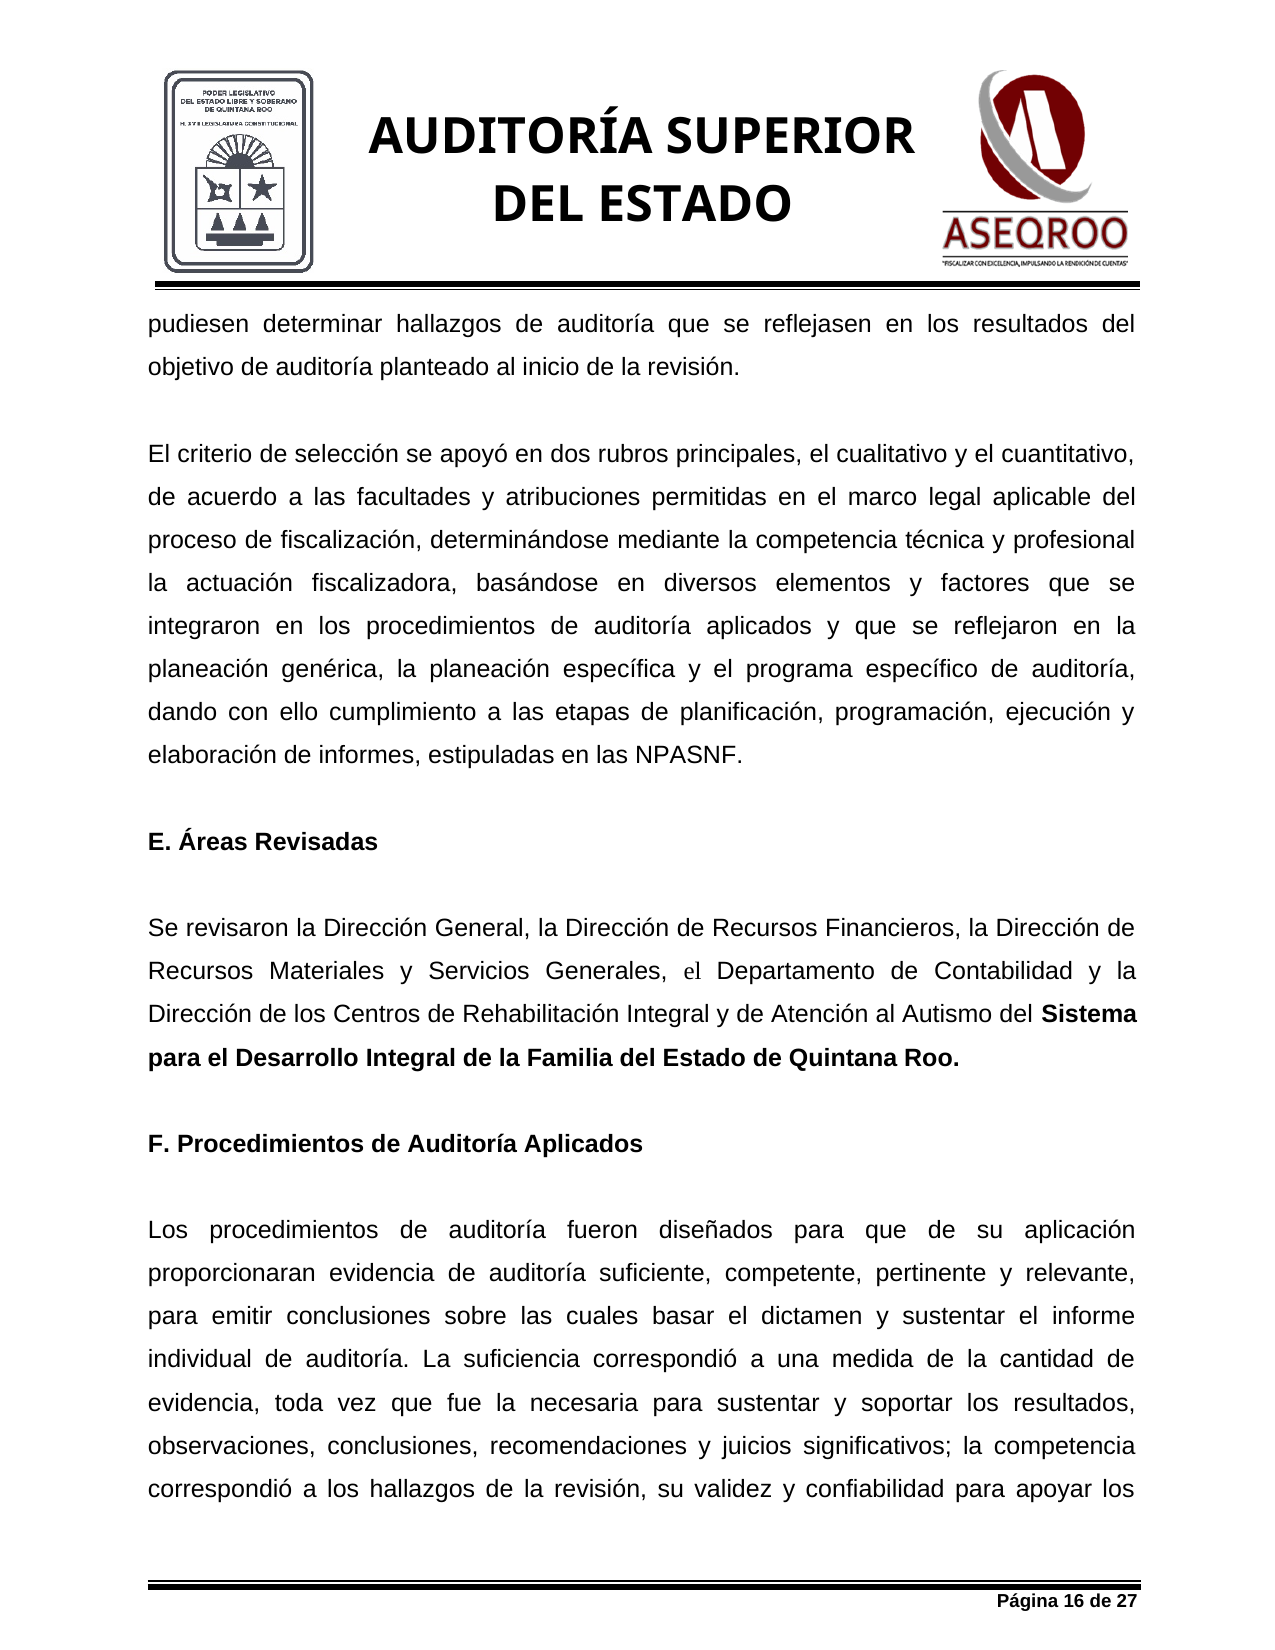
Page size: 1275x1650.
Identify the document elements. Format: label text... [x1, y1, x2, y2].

text Se revisaron la Dirección General, la Dirección de Recursos Financieros, la Dirección de Recursos Materiales y Servicios Generales, el Departamento de Contabilidad y la Dirección de los Centros de Rehabilitación Integral y de Atención al Autismo del Sistema para el Desarrollo Integral de la Familia del Estado de Quintana Roo. [148, 913, 1137, 1071]
picture [162, 68, 314, 273]
text El criterio de selección se apoyó en dos rubros principales, el cualitativo y el cuantitativo, de acuerdo a las facultades y atribuciones permitidas en el marco legal aplicable del proceso de fiscalización, determinándose mediante la competencia técnica y profesional la actuación fiscalizadora, basándose en diversos elementos y factores que se integraron en los procedimientos de auditoría aplicados y que se reflejaron en la planeación genérica, la planeación específica y el programa específico de auditoría, dando con ello cumplimiento a las etapas de planificación, programación, ejecución y elaboración de informes, estipuladas en las NPASNF. [148, 439, 1137, 769]
text E. Áreas Revisadas [148, 827, 1157, 856]
text F. Procedimientos de Auditoría Aplicados [148, 1129, 1157, 1157]
picture [942, 70, 1128, 267]
